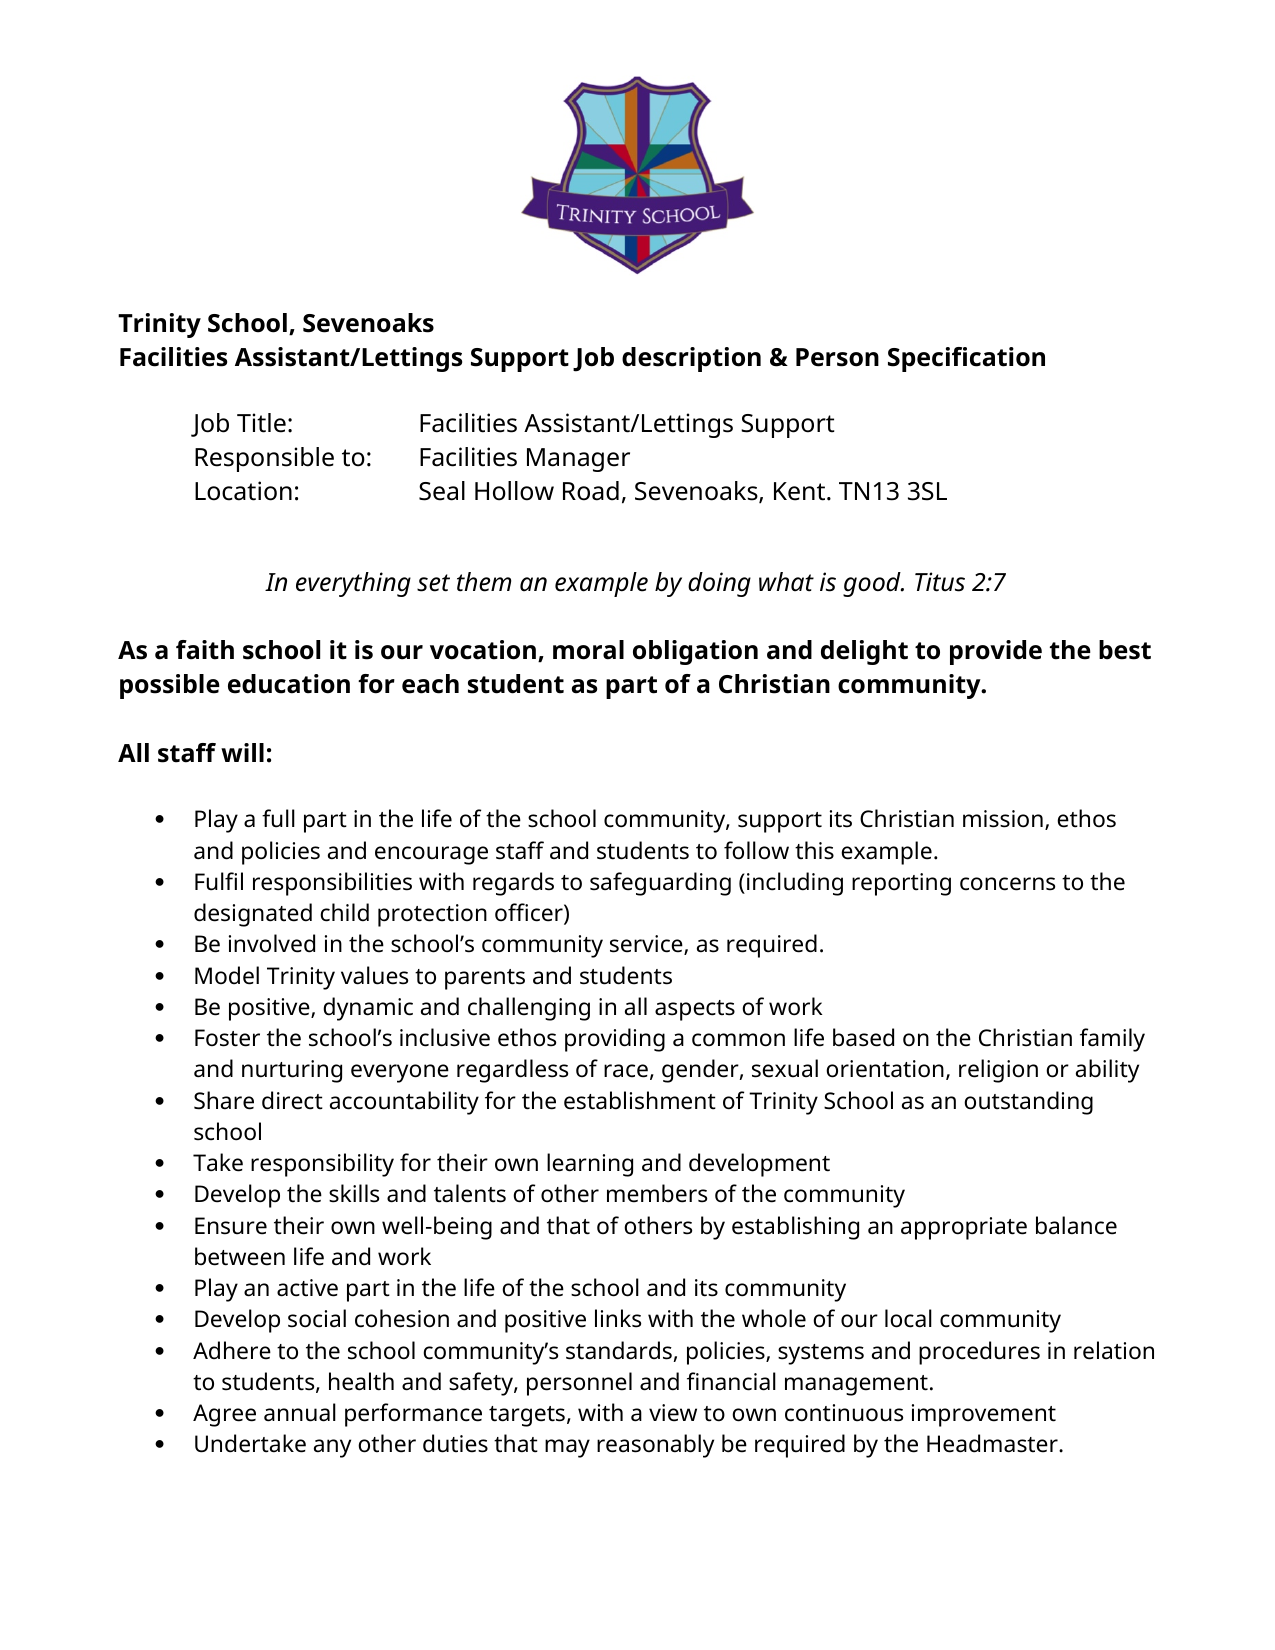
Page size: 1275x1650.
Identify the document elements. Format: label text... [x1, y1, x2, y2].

list Agree annual performance targets, with a view to own continuous improvement [156, 1397, 1157, 1428]
list Foster the school’s inclusive ethos providing a common life based on the Christian family and nurturing everyone regardless of race, gender, sexual orientation, religion or ability [156, 1022, 1157, 1084]
list Undertake any other duties that may reasonably be required by the Headmaster. [156, 1428, 1157, 1459]
text Job Title: Facilities Assistant/Lettings Support [118, 405, 1157, 439]
text As a faith school it is our vocation, moral obligation and delight to provide the best possible education for each student as part of a Christian community. [118, 633, 1157, 701]
list Adhere to the school community’s standards, policies, systems and procedures in relation to students, health and safety, personnel and financial management. [156, 1334, 1157, 1397]
list Be positive, dynamic and challenging in all aspects of work [156, 991, 1157, 1022]
list Model Trinity values to parents and students [156, 959, 1157, 991]
list Develop social cohesion and positive links with the whole of our local community [156, 1303, 1157, 1334]
text Trinity School, Sevenoaks [118, 306, 1157, 340]
list Ensure their own well-being and that of others by establishing an appropriate balance between life and work [156, 1209, 1157, 1272]
text All staff will: [118, 735, 1157, 769]
list Share direct accountability for the establishment of Trinity School as an outstanding school [156, 1084, 1157, 1147]
list Take responsibility for their own learning and development [156, 1147, 1157, 1178]
list Play an active part in the life of the school and its community [156, 1272, 1157, 1303]
list Develop the skills and talents of other members of the community [156, 1178, 1157, 1209]
list Be involved in the school’s community service, as required. [156, 928, 1157, 959]
picture [519, 75, 756, 276]
text Facilities Assistant/Lettings Support Job description & Person Specification [118, 340, 1157, 374]
text Location: Seal Hollow Road, Sevenoaks, Kent. TN13 3SL [118, 473, 1157, 507]
list Fulfil responsibilities with regards to safeguarding (including reporting concerns to the designated child protection officer) [156, 866, 1157, 928]
list Play a full part in the life of the school community, support its Christian mission, ethos and policies and encourage staff and students to follow this example. [156, 803, 1157, 866]
text Responsible to: Facilities Manager [118, 439, 1157, 473]
text In everything set them an example by doing what is good. Titus 2:7 [118, 565, 1157, 599]
